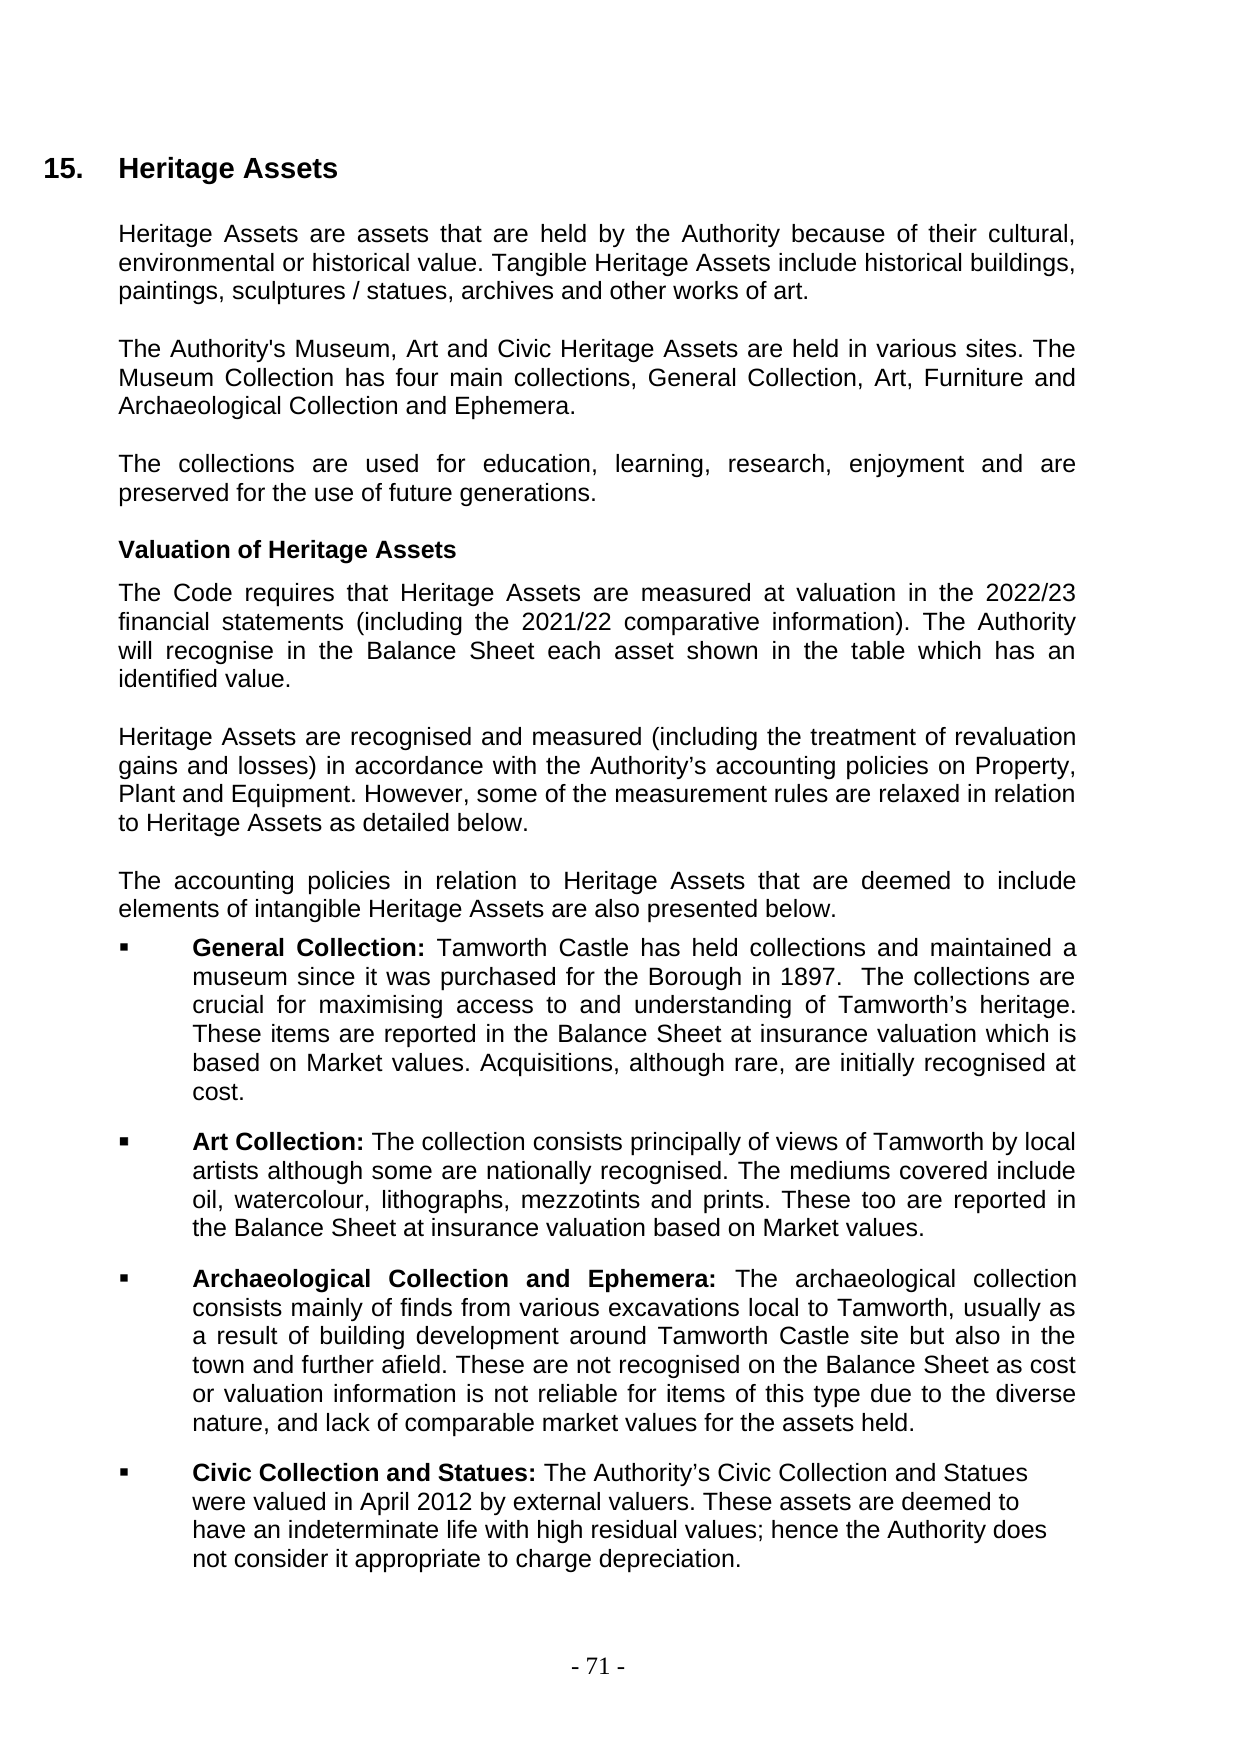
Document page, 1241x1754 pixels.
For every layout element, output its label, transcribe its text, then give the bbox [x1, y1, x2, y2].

list General Collection: Tamworth Castle has held collections and maintained a museum since it was purchased for the Borough in 1897. The collections are crucial for maximising access to and understanding of Tamworth’s heritage. These items are reported in the Balance Sheet at insurance valuation which is based on Market values. Acquisitions, although rare, are initially recognised at cost. [118, 933, 1078, 1105]
text The accounting policies in relation to Heritage Assets that are deemed to include elements of intangible Heritage Assets are also presented below. [118, 866, 1078, 923]
text Valuation of Heritage Assets [118, 535, 1078, 564]
list Civic Collection and Statues: The Authority’s Civic Collection and Statues were valued in April 2012 by external valuers. These assets are deemed to have an indeterminate life with high residual values; hence the Authority does not consider it appropriate to charge depreciation. [118, 1458, 1078, 1602]
text The Authority's Museum, Art and Civic Heritage Assets are held in various sites. The Museum Collection has four main collections, General Collection, Art, Furniture and Archaeological Collection and Ephemera. [118, 334, 1078, 420]
list Archaeological Collection and Ephemera: The archaeological collection consists mainly of finds from various excavations local to Tamworth, usually as a result of building development around Tamworth Castle site but also in the town and further afield. These are not recognised on the Balance Sheet as cost or valuation information is not reliable for items of this type due to the diverse nature, and lack of comparable market values for the assets held. [118, 1264, 1078, 1436]
list Heritage Assets [43, 152, 994, 185]
text The Code requires that Heritage Assets are measured at valuation in the 2022/23 financial statements (including the 2021/22 comparative information). The Authority will recognise in the Balance Sheet each asset shown in the table which has an identified value. [118, 578, 1078, 693]
text Heritage Assets are recognised and measured (including the treatment of revaluation gains and losses) in accordance with the Authority’s accounting policies on Property, Plant and Equipment. However, some of the measurement rules are relaxed in relation to Heritage Assets as detailed below. [118, 722, 1078, 837]
list Art Collection: The collection consists principally of views of Tamworth by local artists although some are nationally recognised. The mediums covered include oil, watercolour, lithographs, mezzotints and prints. These too are reported in the Balance Sheet at insurance valuation based on Market values. [118, 1127, 1078, 1242]
text Heritage Assets are assets that are held by the Authority because of their cultural, environmental or historical value. Tangible Heritage Assets include historical buildings, paintings, sculptures / statues, archives and other works of art. [118, 219, 1078, 305]
text The collections are used for education, learning, research, enjoyment and are preserved for the use of future generations. [118, 449, 1078, 506]
